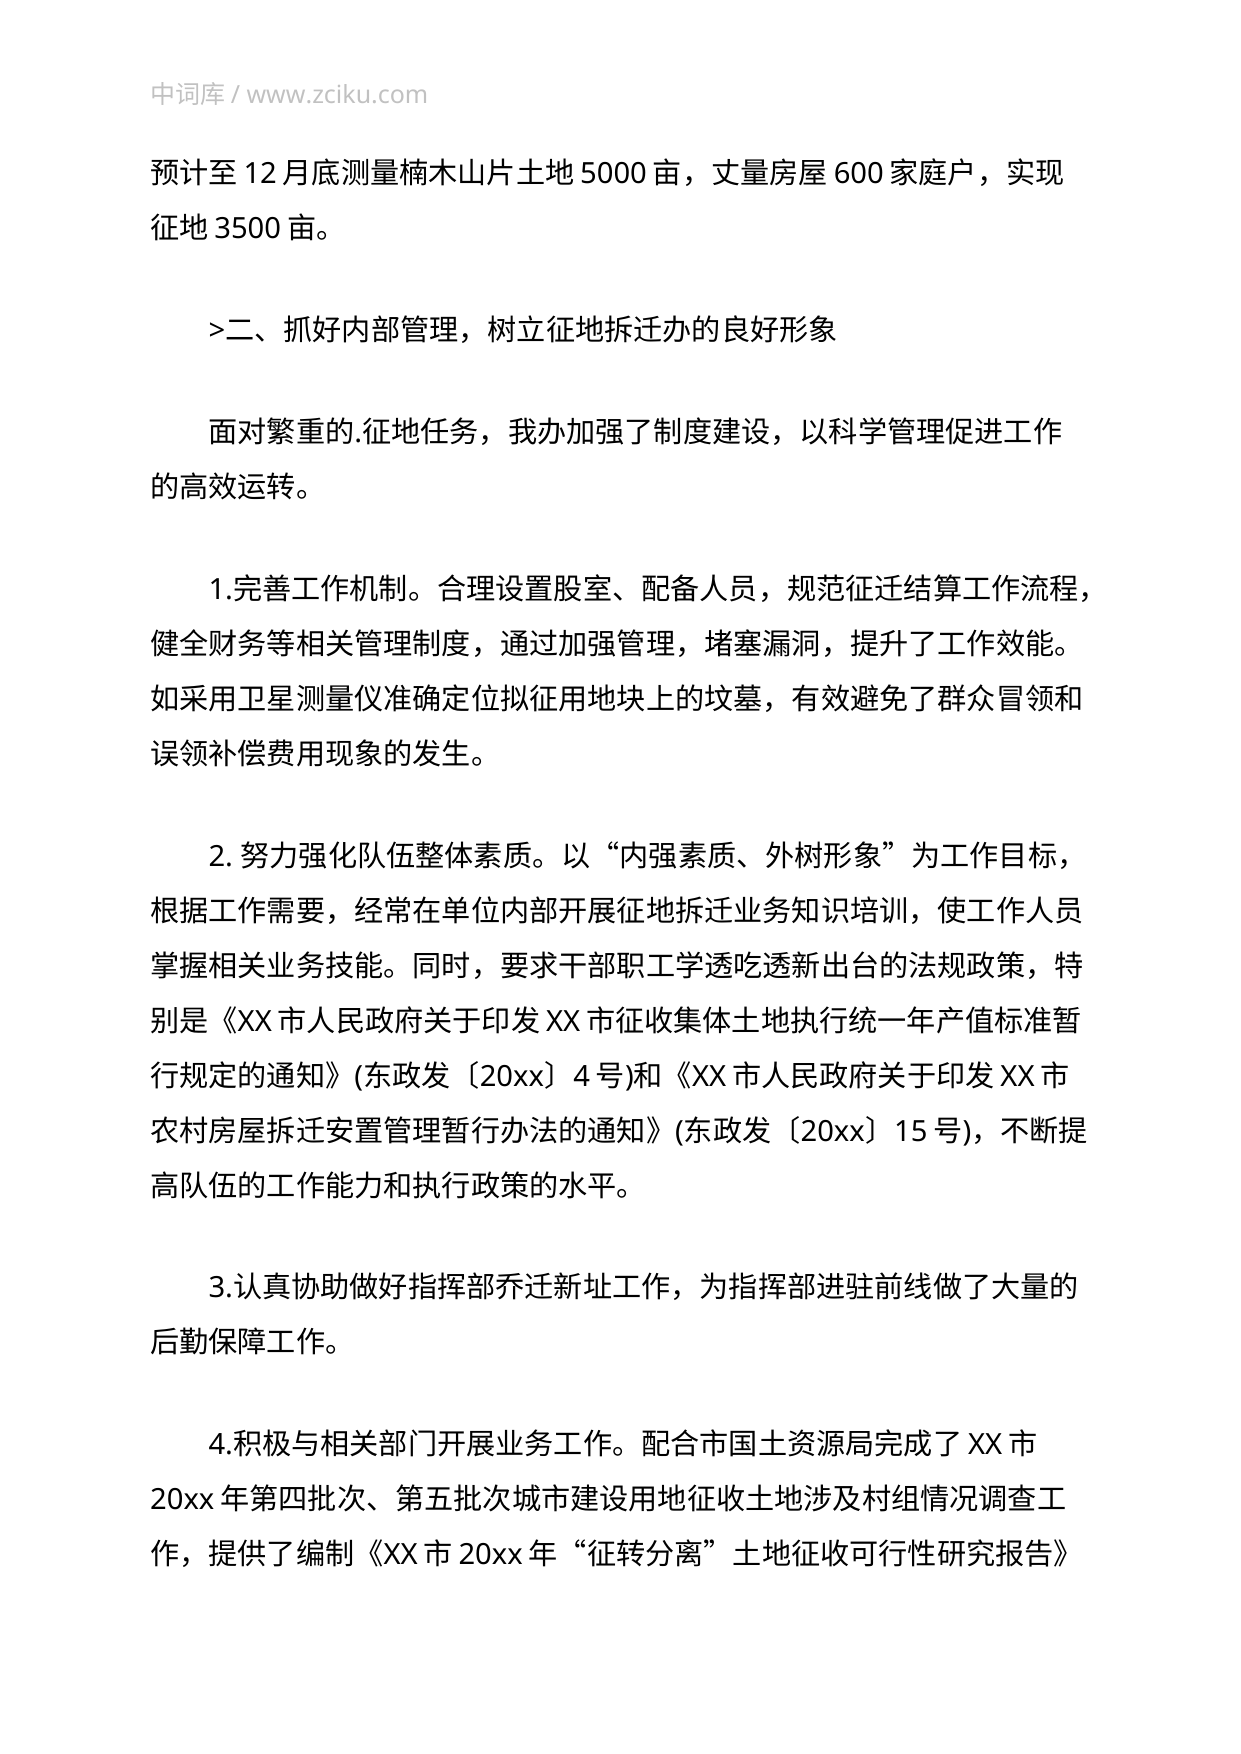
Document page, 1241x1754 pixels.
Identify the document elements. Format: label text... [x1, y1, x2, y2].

text 2. 努力强化队伍整体素质。以“内强素质、外树形象”为工作目标，根据工作需要，经常在单位内部开展征地拆迁业务知识培训，使工作人员掌握相关业务技能。同时，要求干部职工学透吃透新出台的法规政策，特别是《XX市人民政府关于印发XX市征收集体土地执行统一年产值标准暂行规定的通知》(东政发〔20xx〕4号)和《XX市人民政府关于印发XX市农村房屋拆迁安置管理暂行办法的通知》(东政发〔20xx〕15号)，不断提高队伍的工作能力和执行政策的水平。 [150, 832, 1090, 1204]
text 面对繁重的.征地任务，我办加强了制度建设，以科学管理促进工作的高效运转。 [150, 409, 1090, 506]
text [150, 150, 1090, 247]
text 1.完善工作机制。合理设置股室、配备人员，规范征迁结算工作流程，健全财务等相关管理制度，通过加强管理，堵塞漏洞，提升了工作效能。如采用卫星测量仪准确定位拟征用地块上的坟墓，有效避免了群众冒领和误领补偿费用现象的发生。 [150, 566, 1090, 773]
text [150, 1421, 1090, 1573]
text 3.认真协助做好指挥部乔迁新址工作，为指挥部进驻前线做了大量的后勤保障工作。 [150, 1264, 1090, 1361]
text >二、抓好内部管理，树立征地拆迁办的良好形象 [150, 307, 1090, 349]
